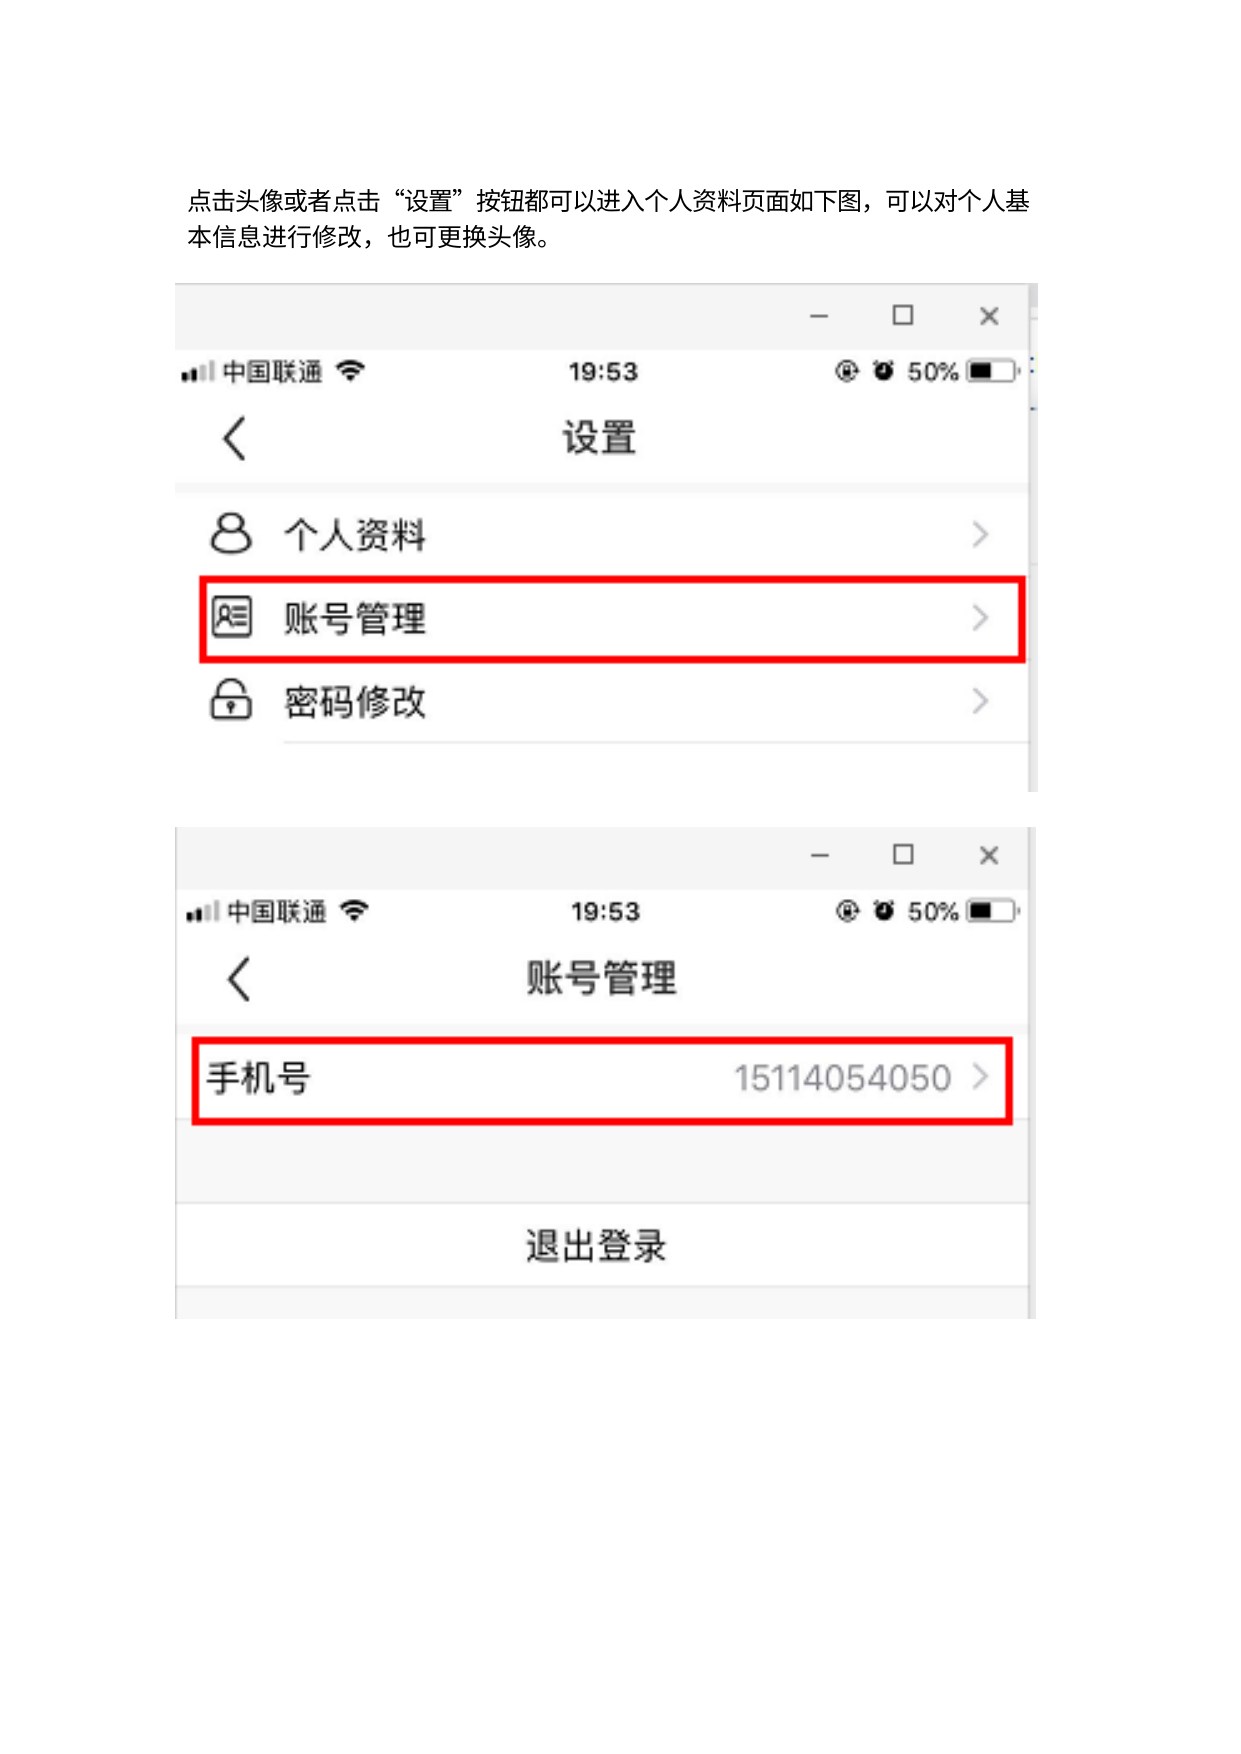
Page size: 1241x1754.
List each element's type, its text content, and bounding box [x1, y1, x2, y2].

text 点击头像或者点击“设置”按钮都可以进入个人资料页面如下图，可以对个人基本信息进行修改，也可更换头像。 [187, 181, 1053, 253]
picture [175, 827, 1036, 1319]
picture [175, 283, 1038, 792]
